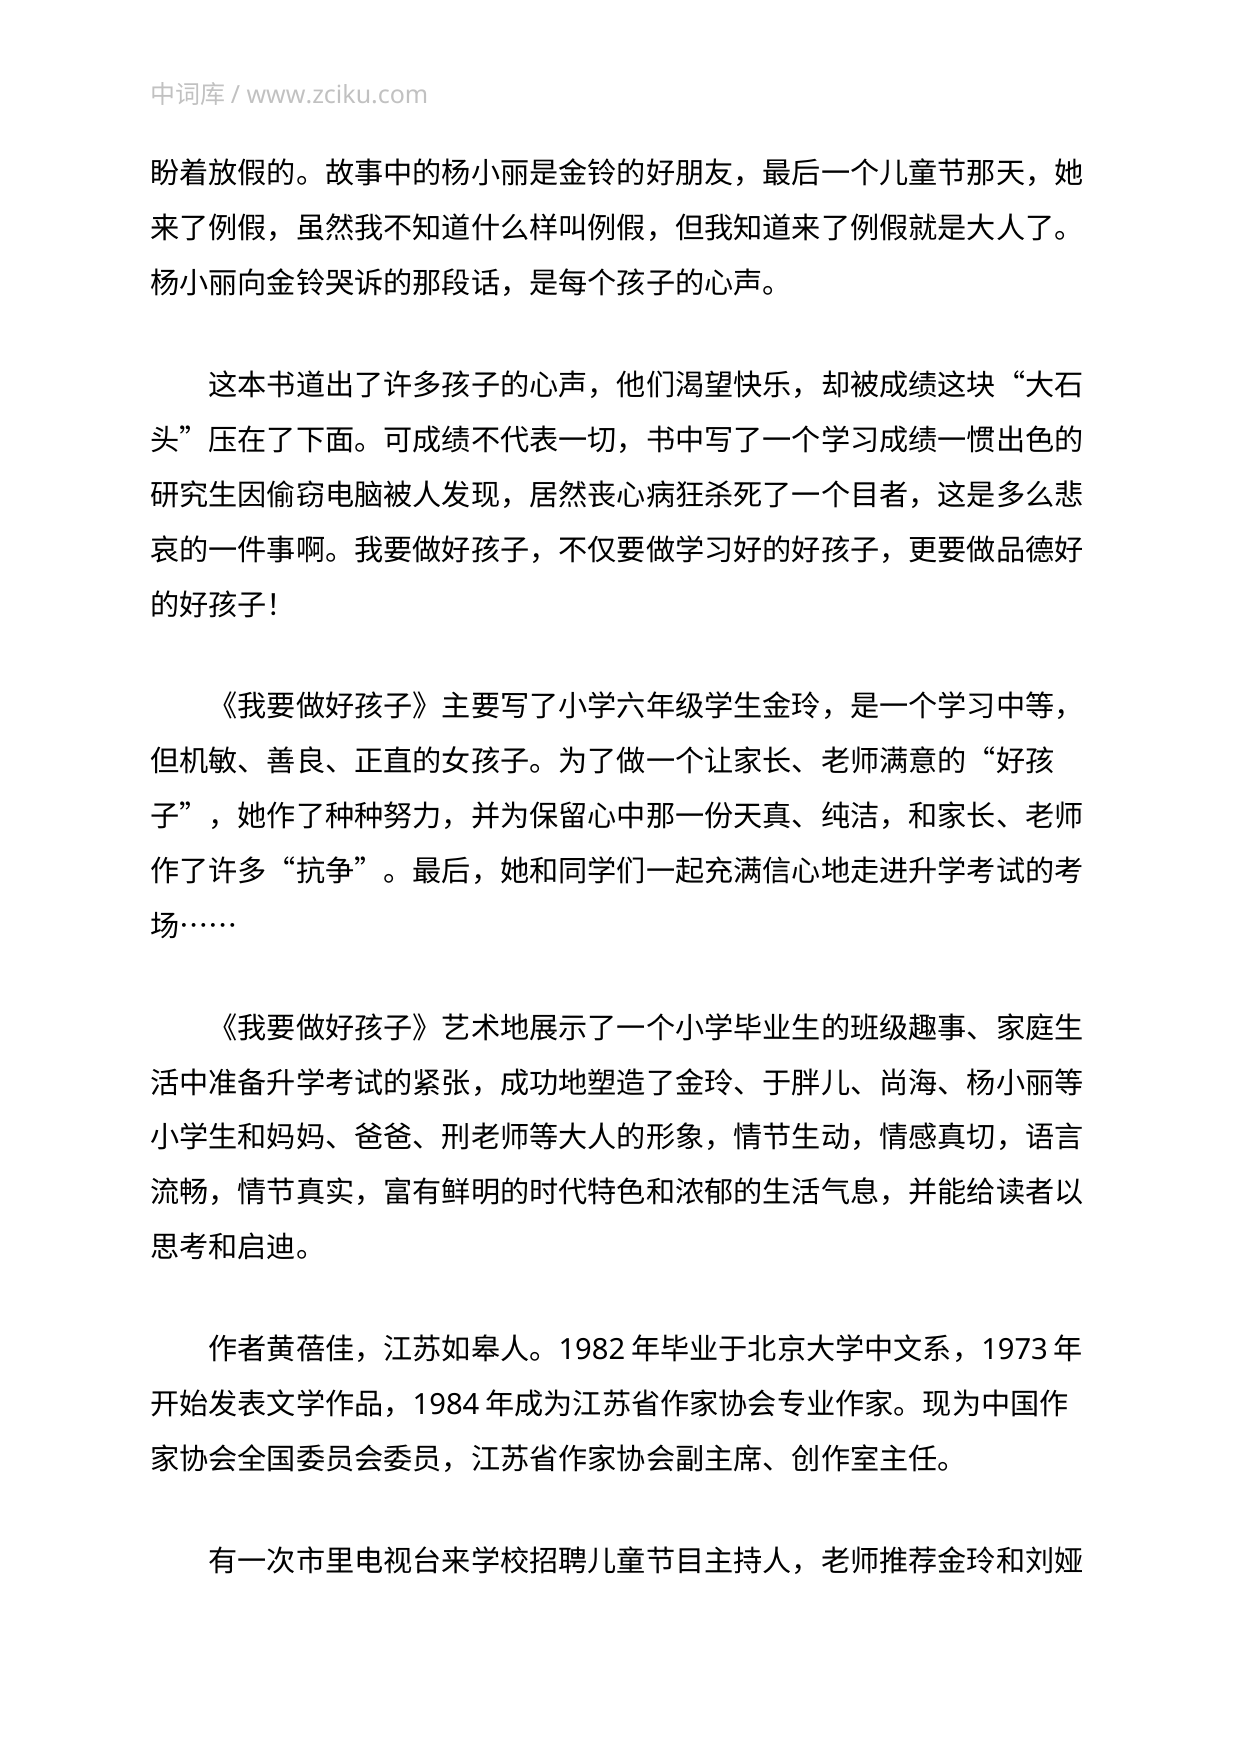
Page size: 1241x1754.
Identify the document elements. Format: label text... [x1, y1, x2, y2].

text 《我要做好孩子》主要写了小学六年级学生金玲，是一个学习中等，但机敏、善良、正直的女孩子。为了做一个让家长、老师满意的“好孩子”，她作了种种努力，并为保留心中那一份天真、纯洁，和家长、老师作了许多“抗争”。最后，她和同学们一起充满信心地走进升学考试的考场…… [150, 683, 1090, 945]
text 《我要做好孩子》艺术地展示了一个小学毕业生的班级趣事、家庭生活中准备升学考试的紧张，成功地塑造了金玲、于胖儿、尚海、杨小丽等小学生和妈妈、爸爸、刑老师等大人的形象，情节生动，情感真切，语言流畅，情节真实，富有鲜明的时代特色和浓郁的生活气息，并能给读者以思考和启迪。 [150, 1004, 1090, 1266]
text 作者黄蓓佳，江苏如皋人。1982年毕业于北京大学中文系，1973年开始发表文学作品，1984年成为江苏省作家协会专业作家。现为中国作家协会全国委员会委员，江苏省作家协会副主席、创作室主任。 [150, 1326, 1090, 1478]
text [150, 1537, 1090, 1580]
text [150, 150, 1090, 302]
text 这本书道出了许多孩子的心声，他们渴望快乐，却被成绩这块“大石头”压在了下面。可成绩不代表一切，书中写了一个学习成绩一惯出色的研究生因偷窃电脑被人发现，居然丧心病狂杀死了一个目者，这是多么悲哀的一件事啊。我要做好孩子，不仅要做学习好的好孩子，更要做品德好的好孩子！ [150, 362, 1090, 623]
